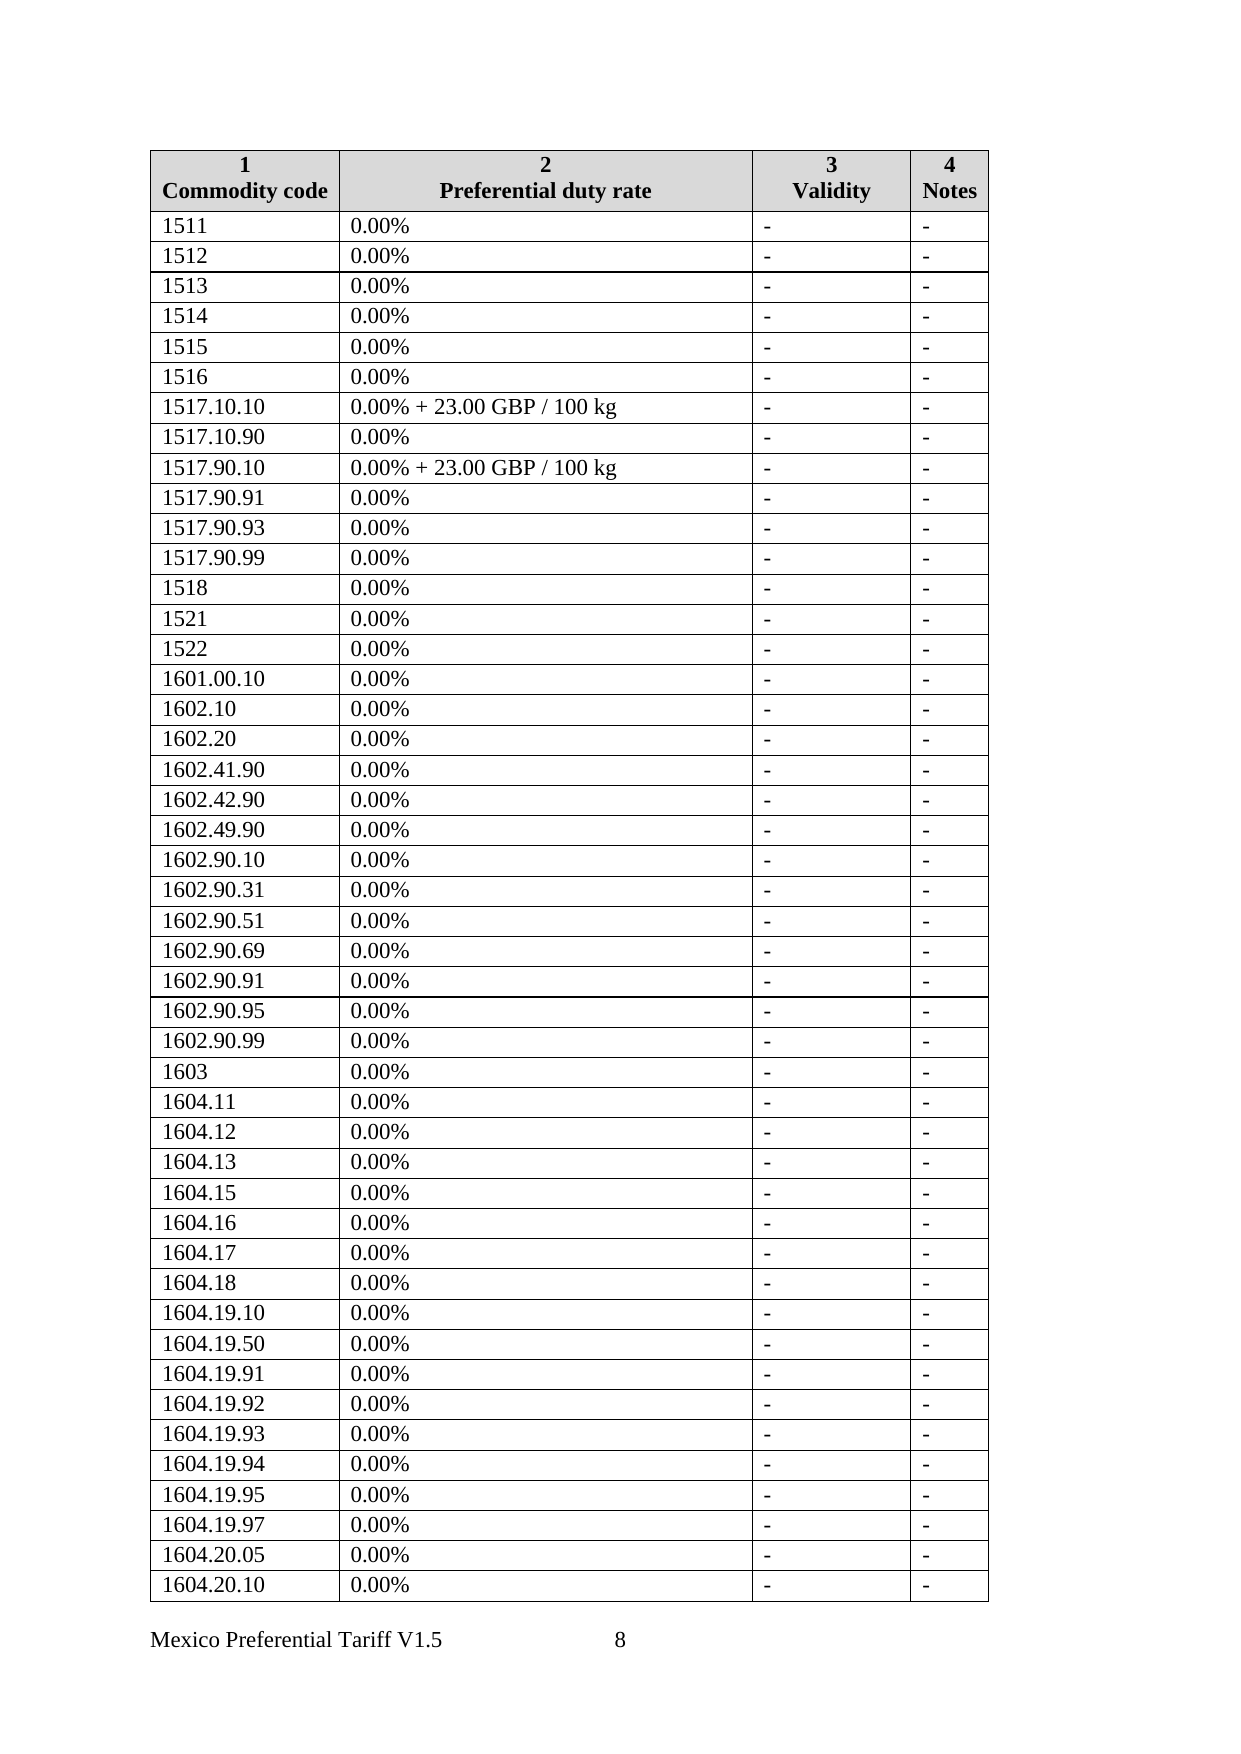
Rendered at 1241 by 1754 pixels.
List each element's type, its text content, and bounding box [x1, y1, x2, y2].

table_cell - [753, 665, 910, 694]
table_cell - [911, 484, 988, 513]
table_cell 1604.17 [151, 1239, 339, 1268]
table_cell 0.00% [340, 484, 752, 513]
table_cell 0.00% [340, 1451, 752, 1480]
table_cell 0.00% [340, 726, 752, 755]
table_cell - [911, 967, 988, 996]
table_cell 0.00% [340, 1330, 752, 1359]
table_cell 0.00% [340, 303, 752, 332]
table_cell 0.00% [340, 424, 752, 453]
table_cell 0.00% [340, 242, 752, 271]
table_header 4 Notes [911, 151, 988, 211]
table_header 3 Validity [753, 151, 910, 211]
table_cell - [753, 1118, 910, 1147]
table_cell - [911, 424, 988, 453]
table_cell - [753, 363, 910, 392]
table_cell 1517.90.93 [151, 514, 339, 543]
table_cell 1602.20 [151, 726, 339, 755]
table_cell - [911, 1239, 988, 1268]
table_cell - [753, 1179, 910, 1208]
table_cell 0.00% [340, 665, 752, 694]
table_cell 0.00% [340, 363, 752, 392]
table_cell - [753, 1149, 910, 1178]
table_cell - [911, 756, 988, 785]
table_cell 0.00% [340, 1300, 752, 1329]
table_cell 1602.90.99 [151, 1028, 339, 1057]
table_cell 0.00% [340, 1118, 752, 1147]
table_cell - [753, 1028, 910, 1057]
table_cell - [753, 1269, 910, 1298]
table_cell 0.00% [340, 967, 752, 996]
table_cell - [753, 1541, 910, 1570]
table_cell - [911, 937, 988, 966]
table_cell - [911, 877, 988, 906]
table_cell - [911, 1571, 988, 1601]
table_cell 1516 [151, 363, 339, 392]
table_cell 0.00% [340, 544, 752, 573]
table_cell 0.00% [340, 1360, 752, 1389]
table_cell - [753, 937, 910, 966]
table_cell - [753, 967, 910, 996]
table_cell 1602.42.90 [151, 786, 339, 815]
table_cell - [911, 998, 988, 1027]
table_cell - [911, 1481, 988, 1510]
table_cell 0.00% [340, 605, 752, 634]
table_cell 1604.20.05 [151, 1541, 339, 1570]
table_cell 1602.90.31 [151, 877, 339, 906]
table_cell - [753, 846, 910, 876]
table_cell - [911, 1300, 988, 1329]
table_header 1 Commodity code [151, 151, 339, 211]
table_cell 1604.19.95 [151, 1481, 339, 1510]
table_cell - [753, 1420, 910, 1449]
table_cell - [911, 544, 988, 573]
table_cell 0.00% [340, 514, 752, 543]
table_cell 0.00% [340, 635, 752, 664]
table_cell 1604.19.50 [151, 1330, 339, 1359]
table_cell 0.00% [340, 1149, 752, 1178]
table_cell 1511 [151, 212, 339, 241]
table_cell 1604.11 [151, 1088, 339, 1117]
table_cell - [753, 1300, 910, 1329]
table_cell 0.00% [340, 877, 752, 906]
table_cell - [911, 1058, 988, 1087]
table_cell - [911, 1330, 988, 1359]
table_cell 0.00% [340, 1239, 752, 1268]
table_cell - [753, 1571, 910, 1601]
table_cell - [753, 877, 910, 906]
table_cell 1514 [151, 303, 339, 332]
table_cell - [911, 212, 988, 241]
table_cell - [911, 665, 988, 694]
table_cell 0.00% [340, 937, 752, 966]
table_cell - [911, 393, 988, 422]
table_cell - [911, 1209, 988, 1238]
table_cell 0.00% [340, 1058, 752, 1087]
table_cell 1521 [151, 605, 339, 634]
table_cell 0.00% [340, 1209, 752, 1238]
table_cell - [911, 575, 988, 604]
table_cell - [911, 605, 988, 634]
table_cell - [753, 1239, 910, 1268]
table_cell 0.00% + 23.00 GBP / 100 kg [340, 393, 752, 422]
table_cell 1604.18 [151, 1269, 339, 1298]
table_cell 1517.90.91 [151, 484, 339, 513]
table_cell - [753, 1511, 910, 1540]
table_cell - [911, 1269, 988, 1298]
table_cell 0.00% [340, 786, 752, 815]
table_cell - [753, 303, 910, 332]
table_cell - [753, 212, 910, 241]
table_cell 0.00% [340, 1088, 752, 1117]
table_cell - [753, 1481, 910, 1510]
table_cell 0.00% [340, 998, 752, 1027]
table_cell - [911, 695, 988, 724]
table_cell 1603 [151, 1058, 339, 1087]
table_cell - [911, 786, 988, 815]
table_cell - [753, 635, 910, 664]
table_cell - [911, 1541, 988, 1570]
table_cell - [753, 605, 910, 634]
table_cell - [753, 454, 910, 483]
table_cell - [753, 575, 910, 604]
table_cell 1604.16 [151, 1209, 339, 1238]
table_cell - [911, 846, 988, 876]
table_cell - [911, 635, 988, 664]
table_cell 1602.90.91 [151, 967, 339, 996]
table_cell 1604.19.10 [151, 1300, 339, 1329]
table_cell 1602.90.51 [151, 907, 339, 936]
table_cell 1602.49.90 [151, 816, 339, 845]
table_cell 1604.15 [151, 1179, 339, 1208]
table_cell 1517.90.99 [151, 544, 339, 573]
table_cell - [911, 1118, 988, 1147]
table_cell 1517.10.10 [151, 393, 339, 422]
table_cell - [753, 333, 910, 362]
table_cell 0.00% [340, 816, 752, 845]
table_cell 1604.20.10 [151, 1571, 339, 1601]
table_cell 0.00% [340, 1420, 752, 1449]
table_cell - [911, 1511, 988, 1540]
table_cell - [911, 1420, 988, 1449]
table_cell - [753, 1058, 910, 1087]
table_cell 0.00% [340, 1571, 752, 1601]
table_cell - [753, 393, 910, 422]
table_cell 0.00% + 23.00 GBP / 100 kg [340, 454, 752, 483]
table_cell - [911, 1088, 988, 1117]
table_cell - [753, 1209, 910, 1238]
table_cell - [911, 363, 988, 392]
table_cell 0.00% [340, 846, 752, 876]
table_cell - [911, 816, 988, 845]
table_cell 1604.19.92 [151, 1390, 339, 1419]
table_cell - [753, 273, 910, 302]
table_cell - [753, 1451, 910, 1480]
table_cell - [911, 1390, 988, 1419]
table_cell - [753, 242, 910, 271]
table_cell 1517.10.90 [151, 424, 339, 453]
table_cell 1601.00.10 [151, 665, 339, 694]
table_cell - [911, 242, 988, 271]
table_cell - [911, 454, 988, 483]
table_cell 1604.13 [151, 1149, 339, 1178]
table_cell - [911, 1179, 988, 1208]
table_cell 0.00% [340, 1269, 752, 1298]
table_cell 0.00% [340, 1481, 752, 1510]
table_cell 0.00% [340, 1541, 752, 1570]
table_cell - [753, 544, 910, 573]
table_cell 0.00% [340, 695, 752, 724]
table_cell - [753, 907, 910, 936]
table_cell 1515 [151, 333, 339, 362]
table_cell 1604.19.91 [151, 1360, 339, 1389]
table_cell - [753, 695, 910, 724]
table_cell 1602.90.10 [151, 846, 339, 876]
table_cell - [753, 998, 910, 1027]
table_cell 0.00% [340, 907, 752, 936]
table_cell - [911, 514, 988, 543]
table_cell - [911, 907, 988, 936]
table_cell - [911, 726, 988, 755]
table_cell - [753, 1360, 910, 1389]
table_cell 1604.19.94 [151, 1451, 339, 1480]
table_cell - [753, 424, 910, 453]
table_cell - [753, 1390, 910, 1419]
table_cell 1602.41.90 [151, 756, 339, 785]
table_header 2 Preferential duty rate [340, 151, 752, 211]
table_cell - [911, 303, 988, 332]
table_cell - [911, 1360, 988, 1389]
table_cell - [753, 1330, 910, 1359]
table_cell - [753, 756, 910, 785]
table_cell - [753, 514, 910, 543]
table_cell 1604.19.97 [151, 1511, 339, 1540]
table_cell 0.00% [340, 273, 752, 302]
table_cell - [753, 1088, 910, 1117]
table_cell - [911, 1028, 988, 1057]
table_cell 1517.90.10 [151, 454, 339, 483]
table_cell 0.00% [340, 575, 752, 604]
table_cell - [911, 333, 988, 362]
table_cell - [753, 786, 910, 815]
table_cell 0.00% [340, 1179, 752, 1208]
table_cell 1512 [151, 242, 339, 271]
table_cell 1602.90.95 [151, 998, 339, 1027]
table_cell 0.00% [340, 212, 752, 241]
table_cell - [911, 1451, 988, 1480]
table_cell - [753, 726, 910, 755]
table_cell 0.00% [340, 1390, 752, 1419]
table_cell 1602.90.69 [151, 937, 339, 966]
table_cell 0.00% [340, 756, 752, 785]
table_cell - [911, 1149, 988, 1178]
table_cell - [753, 816, 910, 845]
table_cell 1522 [151, 635, 339, 664]
table_cell - [753, 484, 910, 513]
table_cell 1604.19.93 [151, 1420, 339, 1449]
table_cell - [911, 273, 988, 302]
table_cell 1518 [151, 575, 339, 604]
table_cell 0.00% [340, 1028, 752, 1057]
table_cell 1513 [151, 273, 339, 302]
table_cell 1604.12 [151, 1118, 339, 1147]
table_cell 0.00% [340, 1511, 752, 1540]
table_cell 0.00% [340, 333, 752, 362]
table_cell 1602.10 [151, 695, 339, 724]
